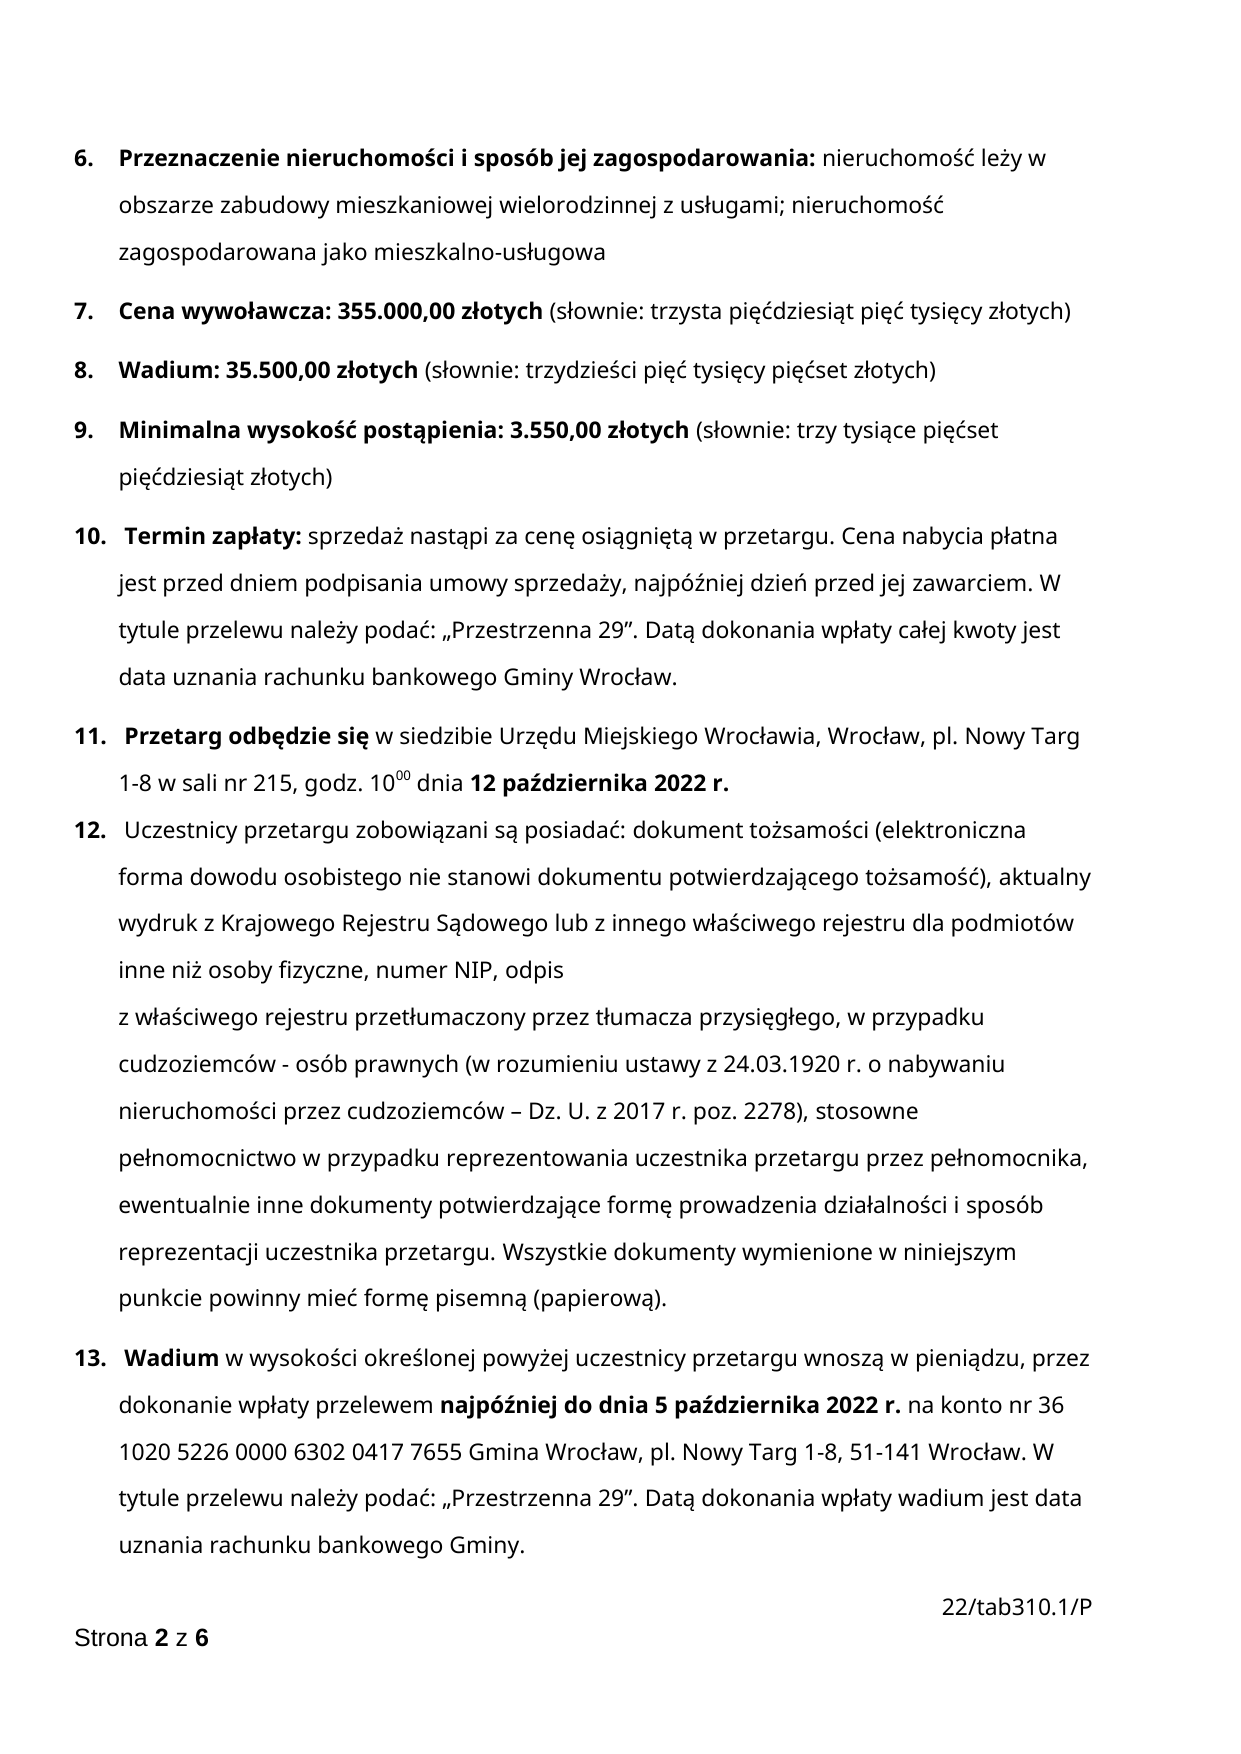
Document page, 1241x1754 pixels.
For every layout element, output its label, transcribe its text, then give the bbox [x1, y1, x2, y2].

list Uczestnicy przetargu zobowiązani są posiadać: dokument tożsamości (elektroniczna forma dowodu osobistego nie stanowi dokumentu potwierdzającego tożsamość), aktualny wydruk z Krajowego Rejestru Sądowego lub z innego właściwego rejestru dla podmiotów inne niż osoby fizyczne, numer NIP, odpis [74, 814, 1092, 986]
list Przetarg odbędzie się w siedzibie Urzędu Miejskiego Wrocławia, Wrocław, pl. Nowy Targ 1-8 w sali nr 215, godz. 1000 dnia 12 października 2022 r. [74, 720, 1092, 798]
list Wadium w wysokości określonej powyżej uczestnicy przetargu wnoszą w pieniądzu, przez dokonanie wpłaty przelewem najpóźniej do dnia 5 października 2022 r. na konto nr 36 1020 5226 0000 6302 0417 7655 Gmina Wrocław, pl. Nowy Targ 1-8, 51-141 Wrocław. W tytule przelewu należy podać: „Przestrzenna 29”. Datą dokonania wpłaty wadium jest data uznania rachunku bankowego Gminy. [74, 1342, 1092, 1561]
list Przeznaczenie nieruchomości i sposób jej zagospodarowania: nieruchomość leży w obszarze zabudowy mieszkaniowej wielorodzinnej z usługami; nieruchomość zagospodarowana jako mieszkalno-usługowa [74, 142, 1092, 267]
list Wadium: 35.500,00 złotych (słownie: trzydzieści pięć tysięcy pięćset złotych) [74, 354, 1092, 386]
list Cena wywoławcza: 355.000,00 złotych (słownie: trzysta pięćdziesiąt pięć tysięcy złotych) [74, 295, 1092, 326]
text z właściwego rejestru przetłumaczony przez tłumacza przysięgłego, w przypadku cudzoziemców - osób prawnych (w rozumieniu ustawy z 24.03.1920 r. o nabywaniu nieruchomości przez cudzoziemców – Dz. U. z 2017 r. poz. 2278), stosowne pełnomocnictwo w przypadku reprezentowania uczestnika przetargu przez pełnomocnika, ewentualnie inne dokumenty potwierdzające formę prowadzenia działalności i sposób reprezentacji uczestnika przetargu. Wszystkie dokumenty wymienione w niniejszym punkcie powinny mieć formę pisemną (papierową). [118, 1001, 1092, 1314]
list Minimalna wysokość postąpienia: 3.550,00 złotych (słownie: trzy tysiące pięćset pięćdziesiąt złotych) [74, 414, 1092, 492]
list Termin zapłaty: sprzedaż nastąpi za cenę osiągniętą w przetargu. Cena nabycia płatna jest przed dniem podpisania umowy sprzedaży, najpóźniej dzień przed jej zawarciem. W tytule przelewu należy podać: „Przestrzenna 29”. Datą dokonania wpłaty całej kwoty jest data uznania rachunku bankowego Gminy Wrocław. [74, 520, 1092, 692]
